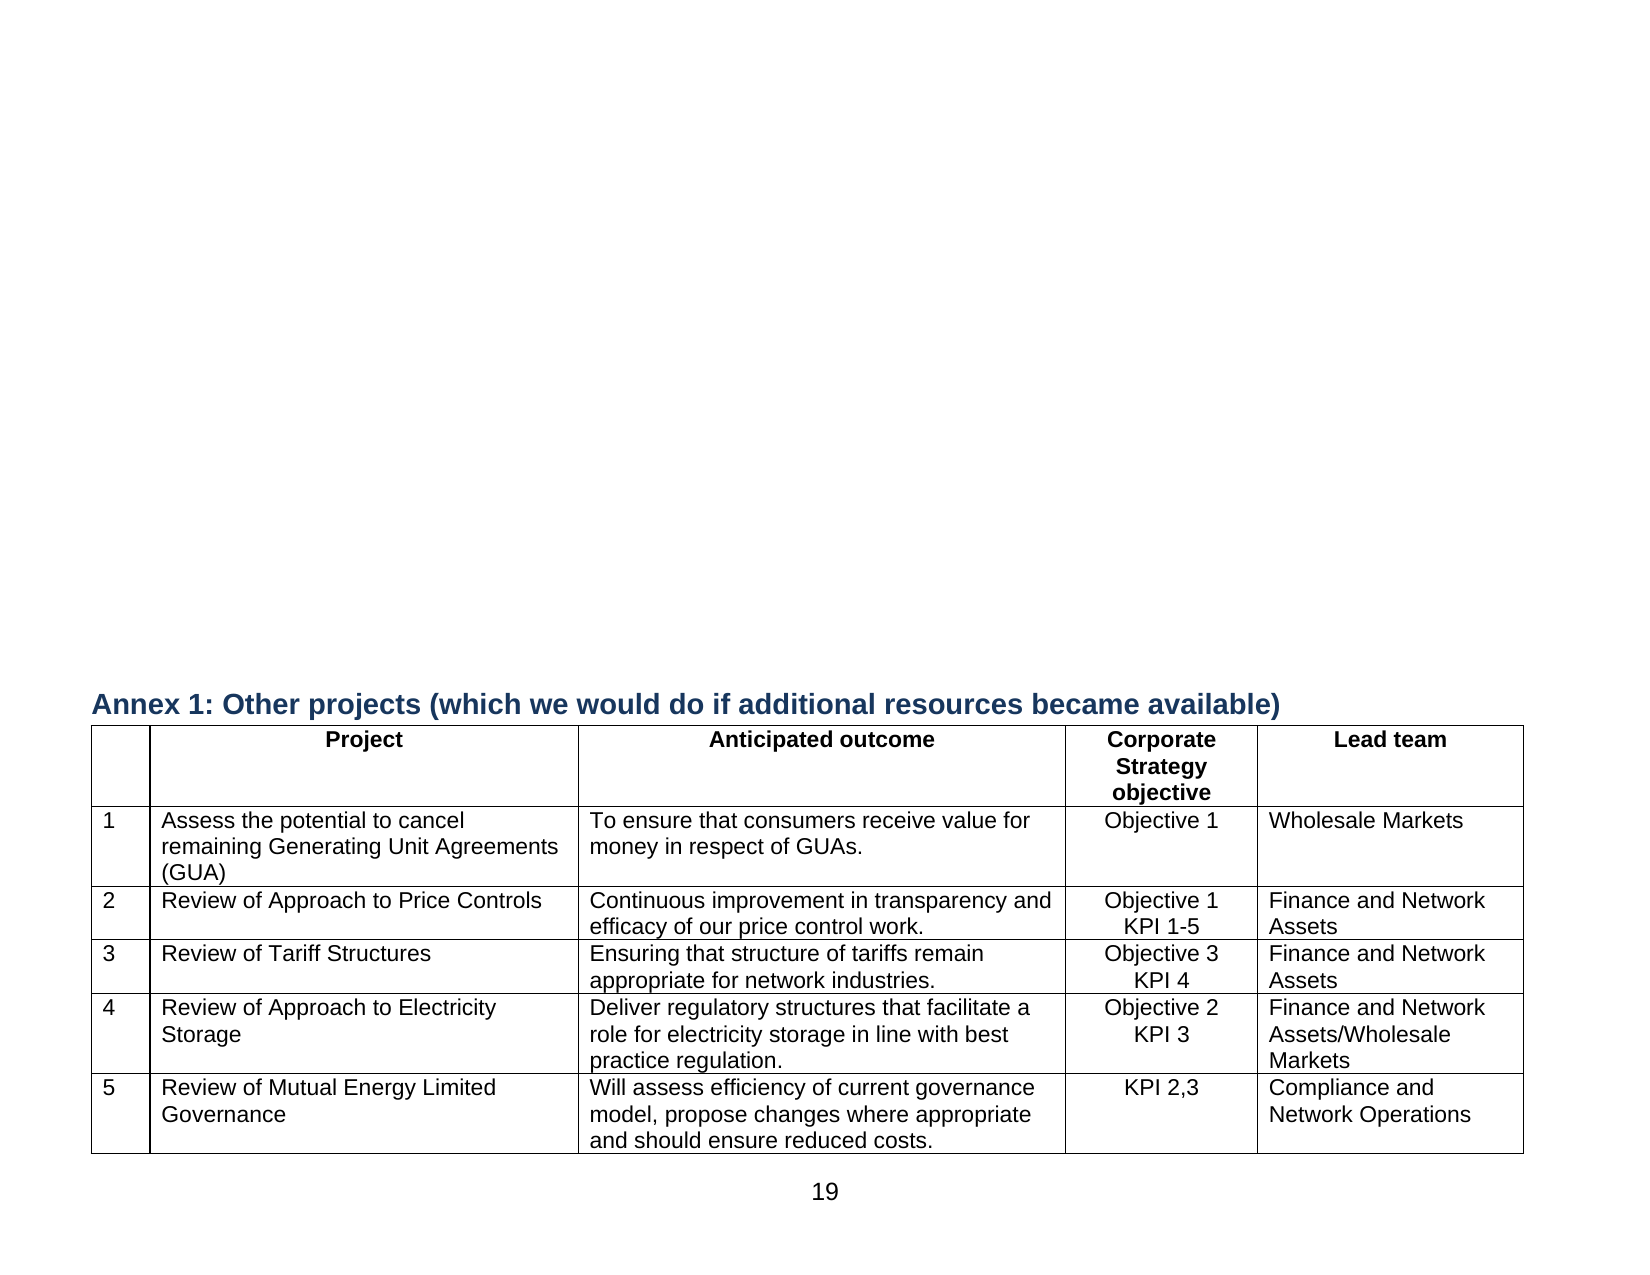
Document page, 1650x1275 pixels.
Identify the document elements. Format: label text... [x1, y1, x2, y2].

table_header Anticipated outcome [579, 726, 1065, 806]
table_cell Will assess efficiency of current governance model, propose changes where appropriate and should ensure reduced costs. [579, 1074, 1065, 1153]
table_cell 2 [92, 887, 149, 939]
table_cell Finance and Network Assets/Wholesale Markets [1258, 994, 1523, 1073]
table_header Lead team [1258, 726, 1523, 806]
table_cell KPI 2,3 [1066, 1074, 1257, 1153]
table_cell Review of Approach to Price Controls [151, 887, 578, 939]
table_cell Review of Mutual Energy Limited Governance [151, 1074, 578, 1153]
table_cell 5 [92, 1074, 149, 1153]
table_cell Objective 1 [1066, 807, 1257, 886]
table_cell 4 [92, 994, 149, 1073]
table_cell 3 [92, 940, 149, 993]
table_header Corporate Strategy objective [1066, 726, 1257, 806]
table_cell Continuous improvement in transparency and efficacy of our price control work. [579, 887, 1065, 939]
table_cell Review of Tariff Structures [151, 940, 578, 993]
table_cell Finance and Network Assets [1258, 940, 1523, 993]
table_header [92, 726, 149, 806]
table_cell Objective 3 KPI 4 [1066, 940, 1257, 993]
table_cell Finance and Network Assets [1258, 887, 1523, 939]
table_cell Assess the potential to cancel remaining Generating Unit Agreements (GUA) [151, 807, 578, 886]
table_cell Objective 1 KPI 1-5 [1066, 887, 1257, 939]
table_cell Objective 2 KPI 3 [1066, 994, 1257, 1073]
table_header Project [151, 726, 578, 806]
table_cell Ensuring that structure of tariffs remain appropriate for network industries. [579, 940, 1065, 993]
table_cell Deliver regulatory structures that facilitate a role for electricity storage in line with best practice regulation. [579, 994, 1065, 1073]
table_cell Wholesale Markets [1258, 807, 1523, 886]
subtitle Annex 1: Other projects (which we would do if additional resources became available) [91, 687, 1500, 720]
table_cell 1 [92, 807, 149, 886]
table_cell Review of Approach to Electricity Storage [151, 994, 578, 1073]
table_cell Compliance and Network Operations [1258, 1074, 1523, 1153]
table_cell To ensure that consumers receive value for money in respect of GUAs. [579, 807, 1065, 886]
